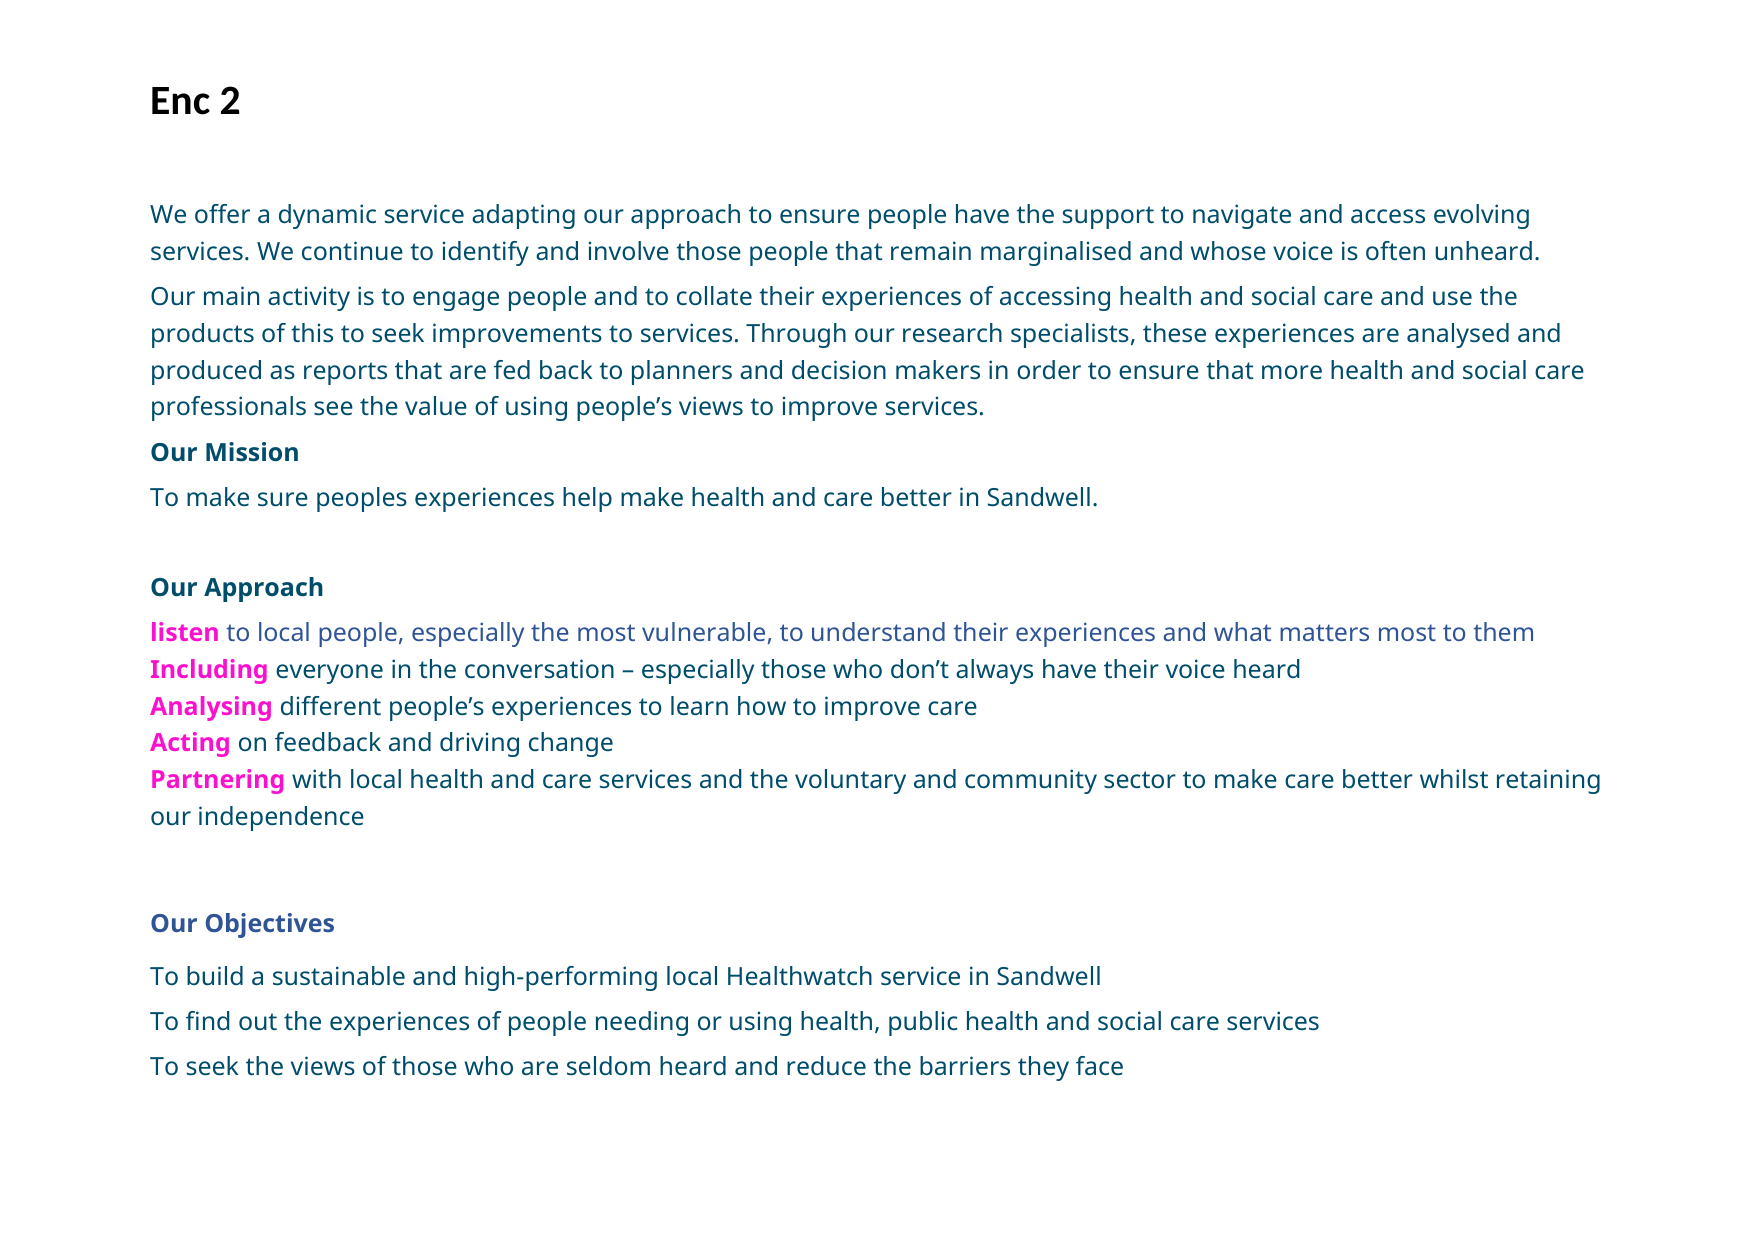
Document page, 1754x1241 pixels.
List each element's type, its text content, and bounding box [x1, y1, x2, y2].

text To build a sustainable and high-performing local Healthwatch service in Sandwell [150, 959, 1604, 993]
text To seek the views of those who are seldom heard and reduce the barriers they face [150, 1049, 1604, 1083]
text Including everyone in the conversation – especially those who don’t always have their voice heard [150, 651, 1604, 685]
text To find out the experiences of people needing or using health, public health and social care services [150, 1004, 1604, 1038]
text Our main activity is to engage people and to collate their experiences of accessing health and social care and use the products of this to seek improvements to services. Through our research specialists, these experiences are analysed and produced as reports that are fed back to planners and decision makers in order to ensure that more health and social care professionals see the value of using people’s views to improve services. [150, 279, 1604, 423]
text listen to local people, especially the most vulnerable, to understand their experiences and what matters most to them [150, 614, 1604, 649]
text Partnering with local health and care services and the voluntary and community sector to make care better whilst retaining our independence [150, 762, 1604, 832]
text To make sure peoples experiences help make health and care better in Sandwell. [150, 479, 1604, 513]
text Our Objectives [124, 905, 1604, 939]
text Our Approach [150, 569, 1604, 603]
text Acting on feedback and driving change [150, 725, 1604, 759]
text We offer a dynamic service adapting our approach to ensure people have the support to navigate and access evolving services. We continue to identify and involve those people that remain marginalised and whose voice is often unheard. [150, 197, 1604, 268]
text Our Mission [150, 434, 1604, 468]
text Analysing different people’s experiences to learn how to improve care [150, 688, 1604, 722]
